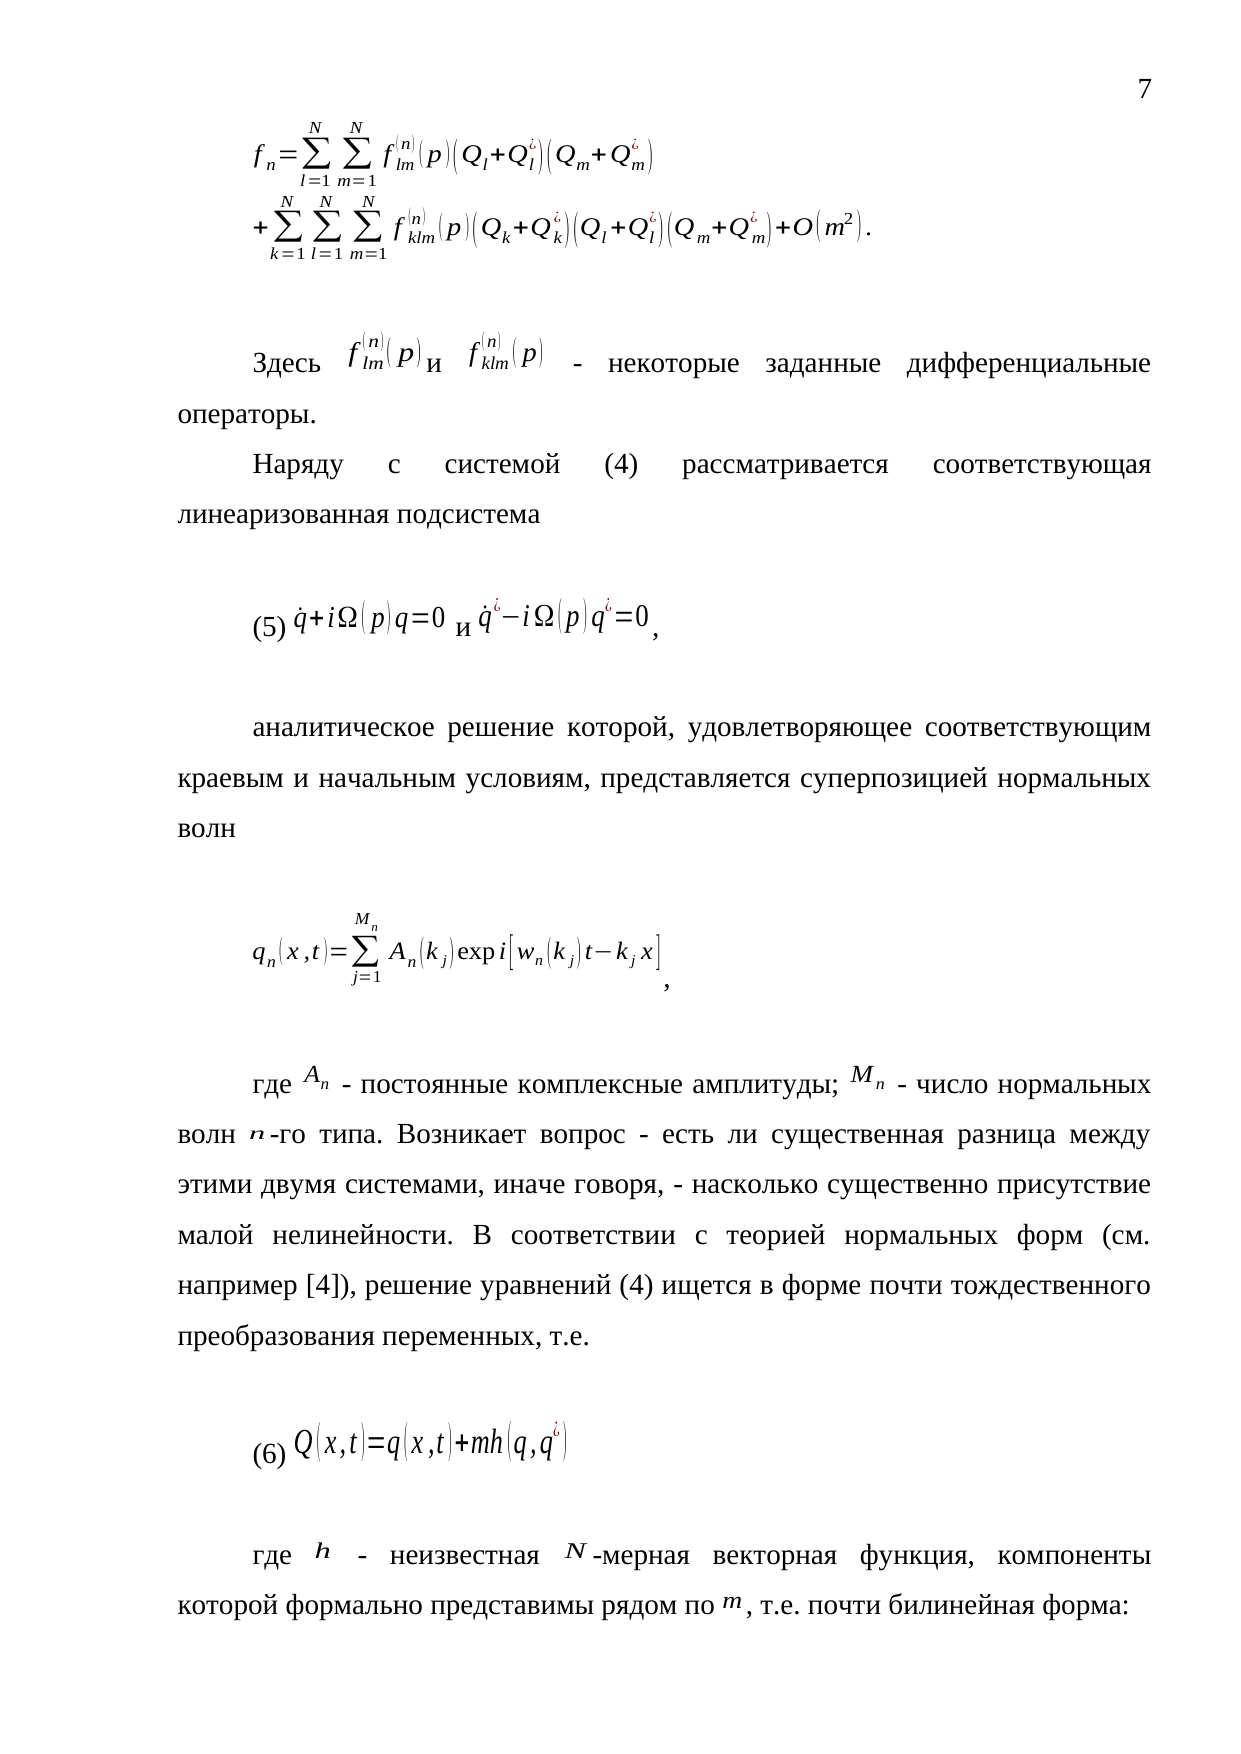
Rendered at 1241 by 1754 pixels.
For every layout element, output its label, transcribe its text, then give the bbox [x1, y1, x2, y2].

text где - неизвестная -мерная векторная функция, компоненты которой формально представимы рядом по , т.е. почти билинейная форма: [177, 1537, 1152, 1621]
text (6) [177, 1418, 1152, 1470]
text , [177, 911, 1152, 993]
text аналитическое решение которой, удовлетворяющее соответствующим краевым и начальным условиям, представляется суперпозицией нормальных волн [177, 709, 1152, 843]
text где - постоянные комплексные амплитуды; - число нормальных волн -го типа. Возникает вопрос - есть ли существенная разница между этими двумя системами, иначе говоря, - насколько существенно присутствие малой нелинейности. В соответствии с теорией нормальных форм (см. например [4]), решение уравнений (4) ищется в форме почти тождественного преобразования переменных, т.е. [177, 1061, 1152, 1351]
text Здесь и - некоторые заданные дифференциальные операторы. [177, 331, 1152, 429]
text (5) и , [177, 597, 1152, 642]
text Наряду с системой (4) рассматривается соответствующая линеаризованная подсистема [177, 446, 1152, 530]
